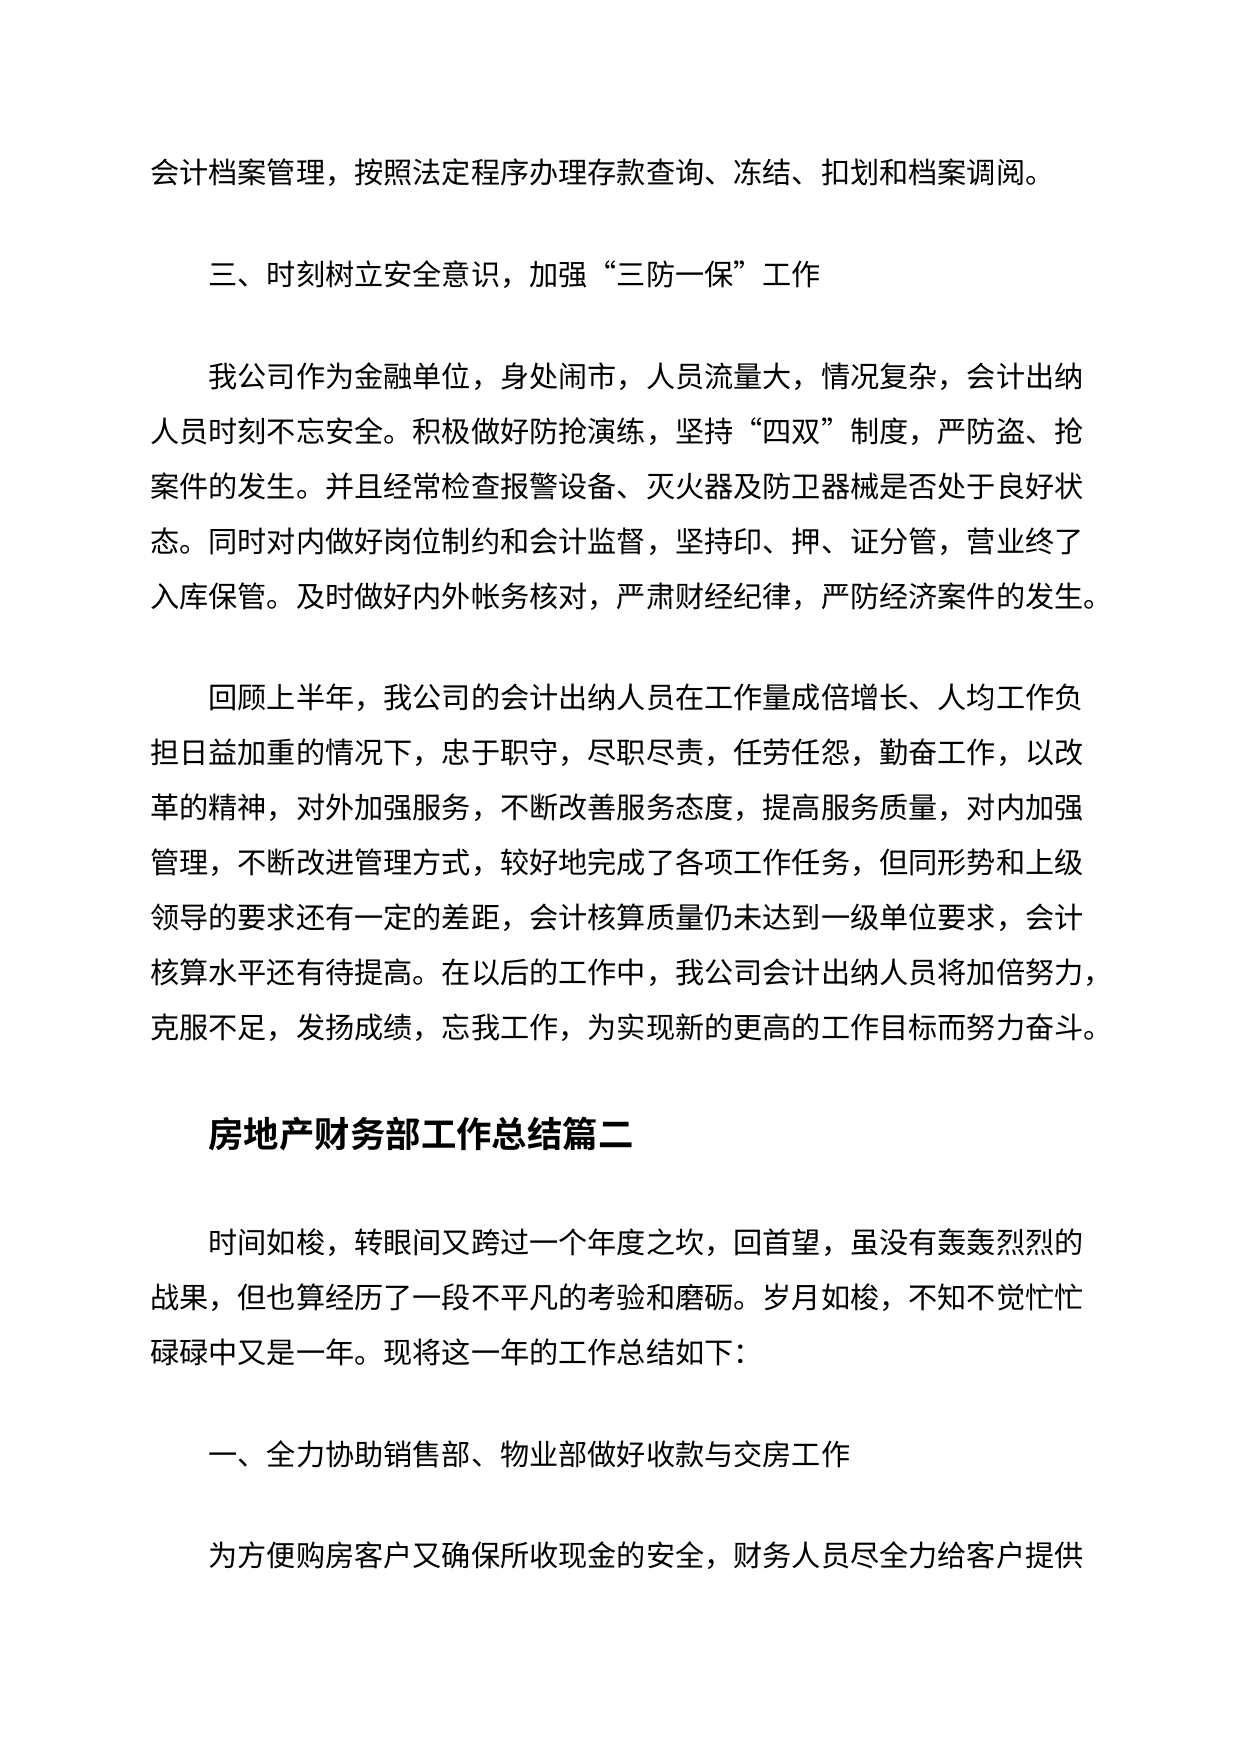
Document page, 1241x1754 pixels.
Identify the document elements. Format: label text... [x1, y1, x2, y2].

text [150, 150, 1090, 192]
text 时间如梭，转眼间又跨过一个年度之坎，回首望，虽没有轰轰烈烈的战果，但也算经历了一段不平凡的考验和磨砺。岁月如梭，不知不觉忙忙碌碌中又是一年。现将这一年的工作总结如下： [150, 1219, 1090, 1372]
text 三、时刻树立安全意识，加强“三防一保”工作 [150, 252, 1090, 294]
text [150, 1533, 1090, 1575]
text 一、全力协助销售部、物业部做好收款与交房工作 [150, 1431, 1090, 1473]
text 回顾上半年，我公司的会计出纳人员在工作量成倍增长、人均工作负担日益加重的情况下，忠于职守，尽职尽责，任劳任怨，勤奋工作，以改革的精神，对外加强服务，不断改善服务态度，提高服务质量，对内加强管理，不断改进管理方式，较好地完成了各项工作任务，但同形势和上级领导的要求还有一定的差距，会计核算质量仍未达到一级单位要求，会计核算水平还有待提高。在以后的工作中，我公司会计出纳人员将加倍努力，克服不足，发扬成绩，忘我工作，为实现新的更高的工作目标而努力奋斗。 [150, 675, 1090, 1047]
text 我公司作为金融单位，身处闹市，人员流量大，情况复杂，会计出纳人员时刻不忘安全。积极做好防抢演练，坚持“四双”制度，严防盗、抢案件的发生。并且经常检查报警设备、灭火器及防卫器械是否处于良好状态。同时对内做好岗位制约和会计监督，坚持印、押、证分管，营业终了入库保管。及时做好内外帐务核对，严肃财经纪律，严防经济案件的发生。 [150, 353, 1090, 615]
text 房地产财务部工作总结篇二 [150, 1106, 1090, 1157]
